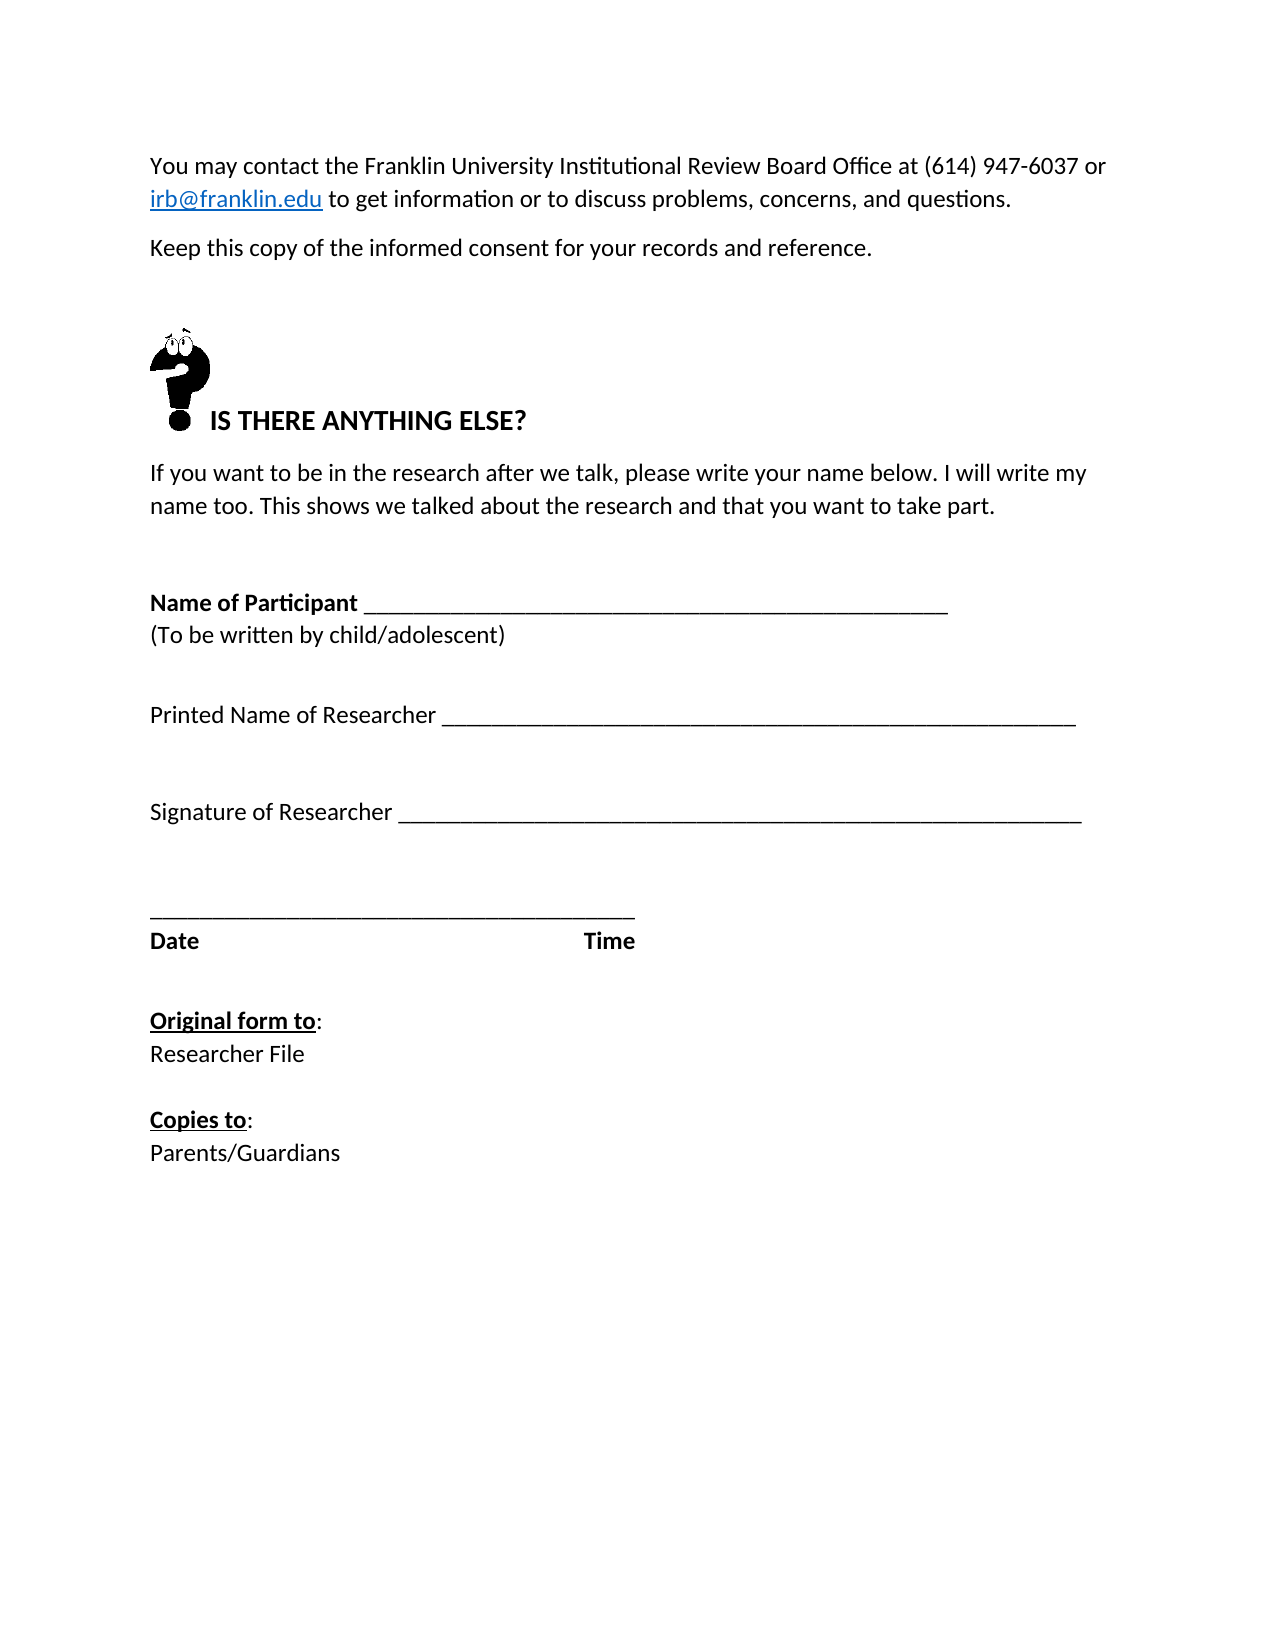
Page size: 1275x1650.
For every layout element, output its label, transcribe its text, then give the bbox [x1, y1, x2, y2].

text Parents/Guardians [150, 1137, 1125, 1167]
text Signature of Researcher _______________________________________________________ [150, 796, 1125, 826]
text (To be written by child/adolescent) [150, 620, 1125, 650]
text Name of Participant _______________________________________________ [150, 587, 1125, 617]
text Original form to: [150, 1005, 1125, 1036]
text If you want to be in the research after we talk, please write your name below. I will write my name too. This shows we talked about the research and that you want to take part. [150, 457, 1125, 521]
text Copies to: [150, 1104, 1125, 1134]
text You may contact the Franklin University Institutional Review Board Office at (614) 947-6037 or irb@franklin.edu to get information or to discuss problems, concerns, and questions. [150, 150, 1125, 213]
text Date Time [150, 925, 1125, 956]
text _______________________________________ [150, 892, 1125, 923]
text Researcher File [150, 1038, 1125, 1068]
text Keep this copy of the informed consent for your records and reference. [150, 232, 1125, 263]
text IS THERE ANYTHING ELSE? [150, 329, 1125, 438]
text Printed Name of Researcher ___________________________________________________ [150, 699, 1125, 730]
